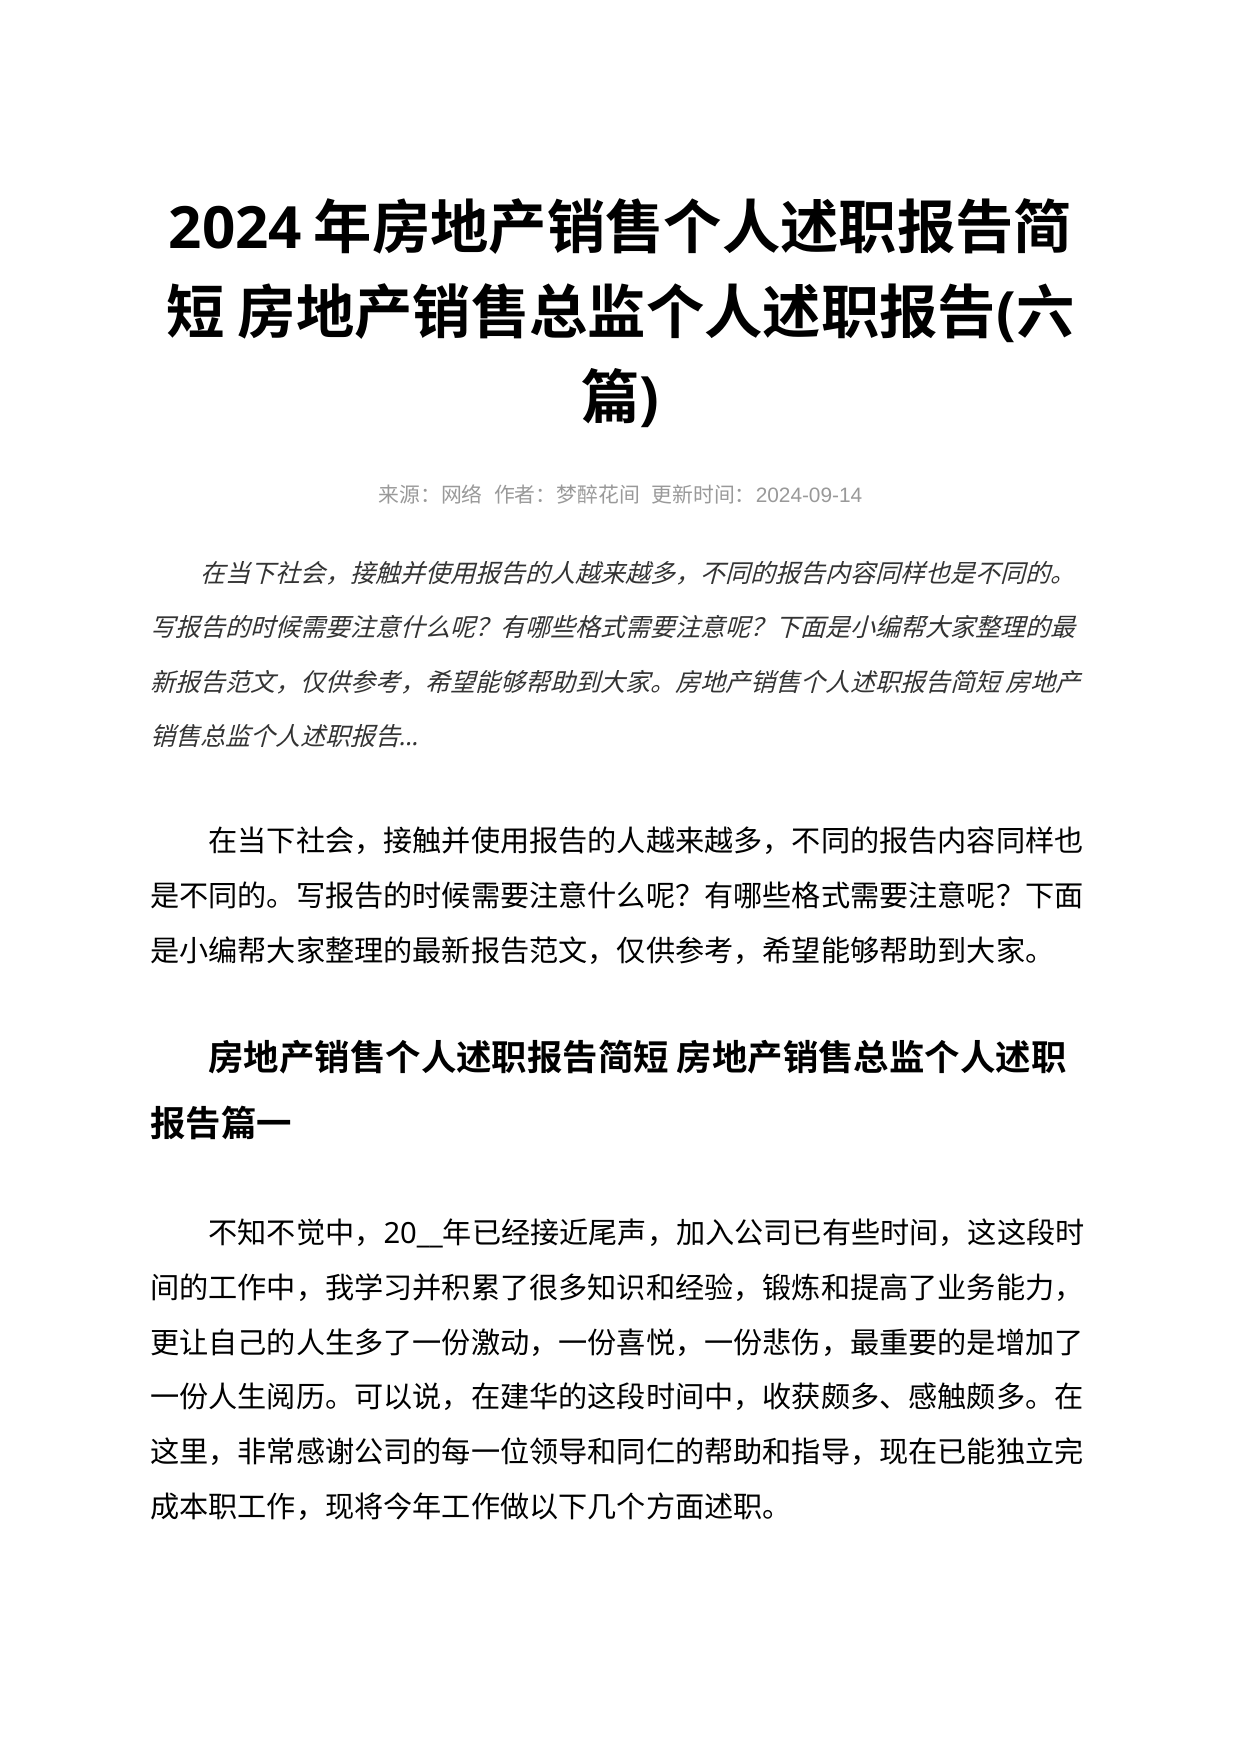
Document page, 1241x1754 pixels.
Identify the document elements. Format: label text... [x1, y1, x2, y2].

text 在当下社会，接触并使用报告的人越来越多，不同的报告内容同样也是不同的。写报告的时候需要注意什么呢？有哪些格式需要注意呢？下面是小编帮大家整理的最新报告范文，仅供参考，希望能够帮助到大家。房地产销售个人述职报告简短 房地产销售总监个人述职报告... [150, 553, 1090, 753]
text 在当下社会，接触并使用报告的人越来越多，不同的报告内容同样也是不同的。写报告的时候需要注意什么呢？有哪些格式需要注意呢？下面是小编帮大家整理的最新报告范文，仅供参考，希望能够帮助到大家。 [150, 818, 1090, 970]
text 不知不觉中，20__年已经接近尾声，加入公司已有些时间，这这段时间的工作中，我学习并积累了很多知识和经验，锻炼和提高了业务能力，更让自己的人生多了一份激动，一份喜悦，一份悲伤，最重要的是增加了一份人生阅历。可以说，在建华的这段时间中，收获颇多、感触颇多。在这里，非常感谢公司的每一位领导和同仁的帮助和指导，现在已能独立完成本职工作，现将今年工作做以下几个方面述职。 [150, 1209, 1090, 1526]
subtitle 2024年房地产销售个人述职报告简短 房地产销售总监个人述职报告(六篇) [150, 181, 1090, 436]
text 房地产销售个人述职报告简短 房地产销售总监个人述职报告篇一 [150, 1029, 1090, 1147]
text 来源：网络 作者：梦醉花间 更新时间：2024-09-14 [150, 482, 1090, 506]
